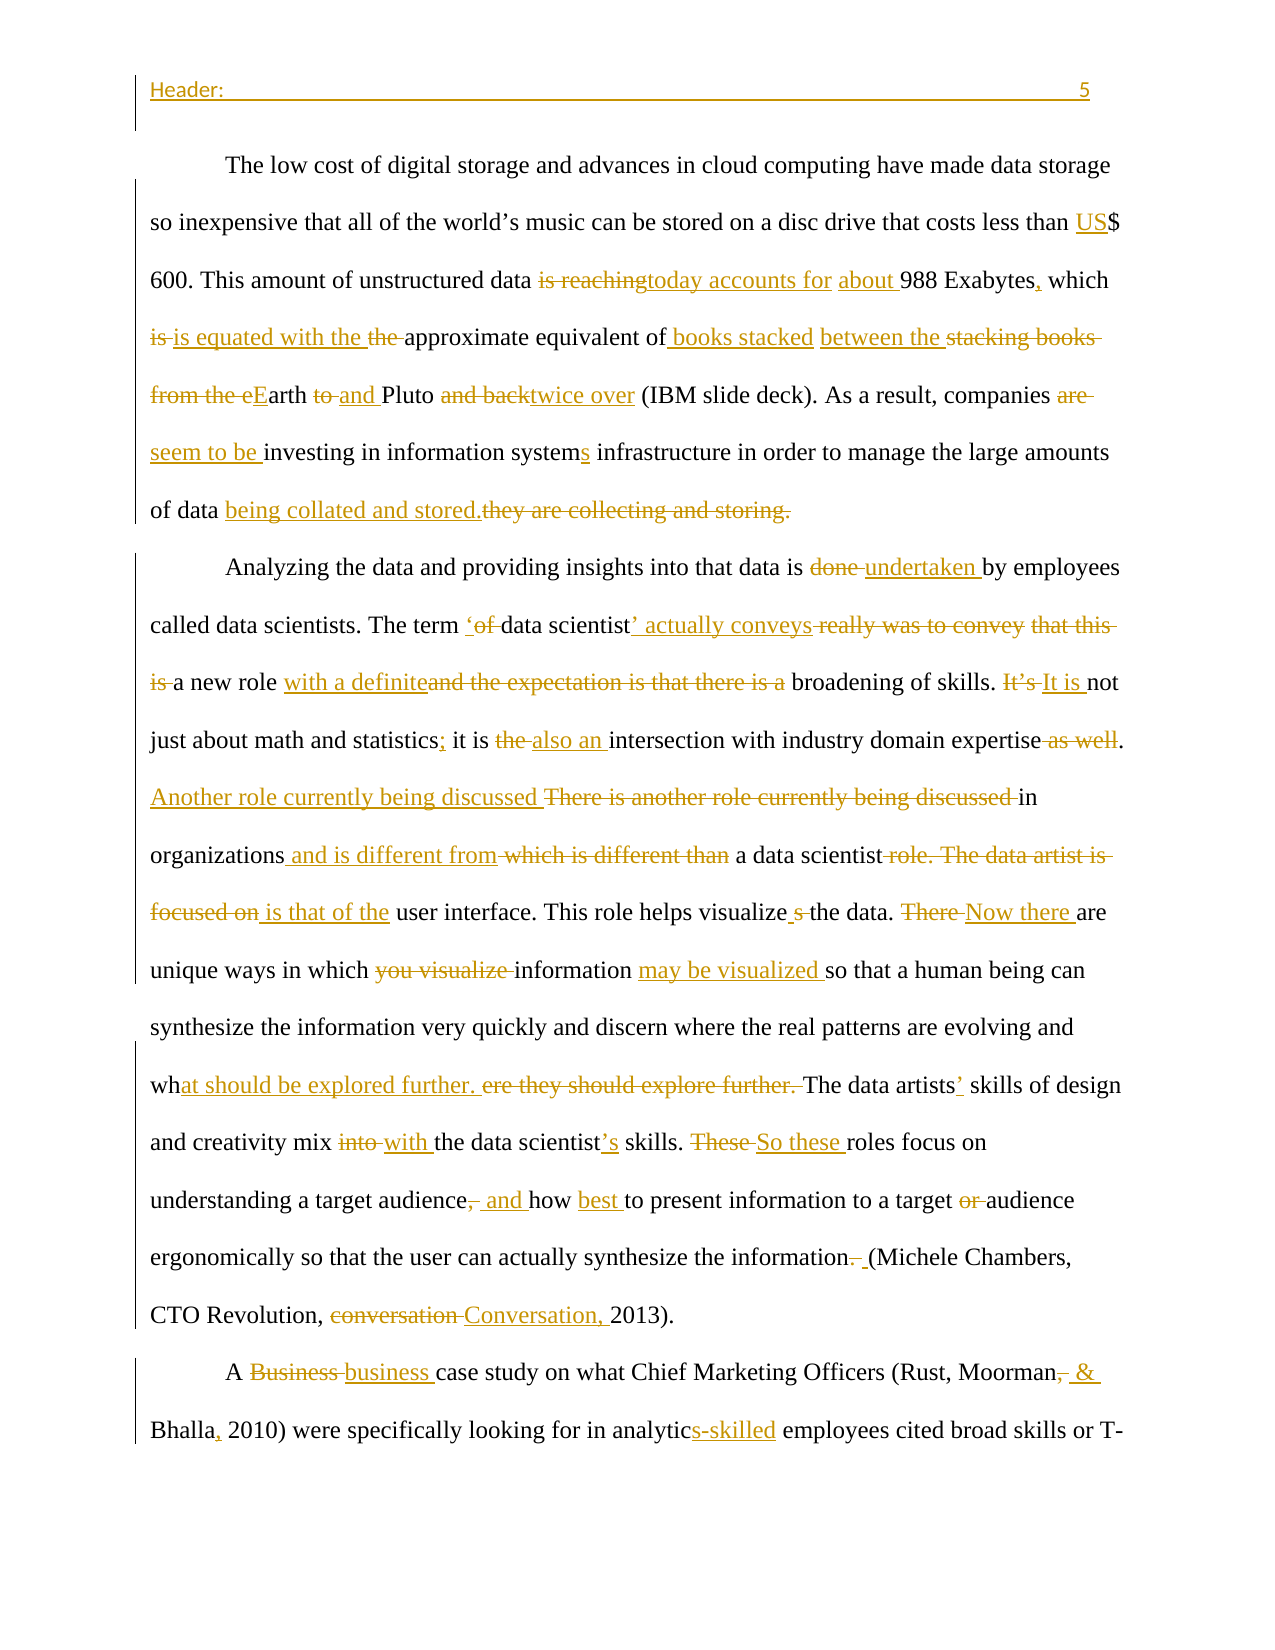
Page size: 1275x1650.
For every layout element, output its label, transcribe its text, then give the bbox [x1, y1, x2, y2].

text The low cost of digital storage and advances in cloud computing have made data storage so inexpensive that all of the world’s music can be stored on a disc drive that costs less than $600. This amount of unstructured data 988 Exabytes which approximate equivalent of arth Pluto (IBM slide deck). As a result, companies investing in information system infrastructure in order to manage the large amounts of data [150, 150, 1125, 524]
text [150, 1357, 1125, 1444]
text Analyzing the data and providing insights into that data is by employees called data scientists. The term data scientist a new role broadening of skills. not just about math and statistics it is intersection with industry domain expertise. in organizations a data scientist user interface. This role helps visualizethe data. are unique ways in which information so that a human being can synthesize the information very quickly and discern where the real patterns are evolving and whThe data artists skills of design and creativity mix the data scientist skills. roles focus on understanding a target audiencehow to present information to a target audience ergonomically so that the user can actually synthesize the information(Michele Chambers, CTO Revolution, 2013). [150, 552, 1125, 1329]
